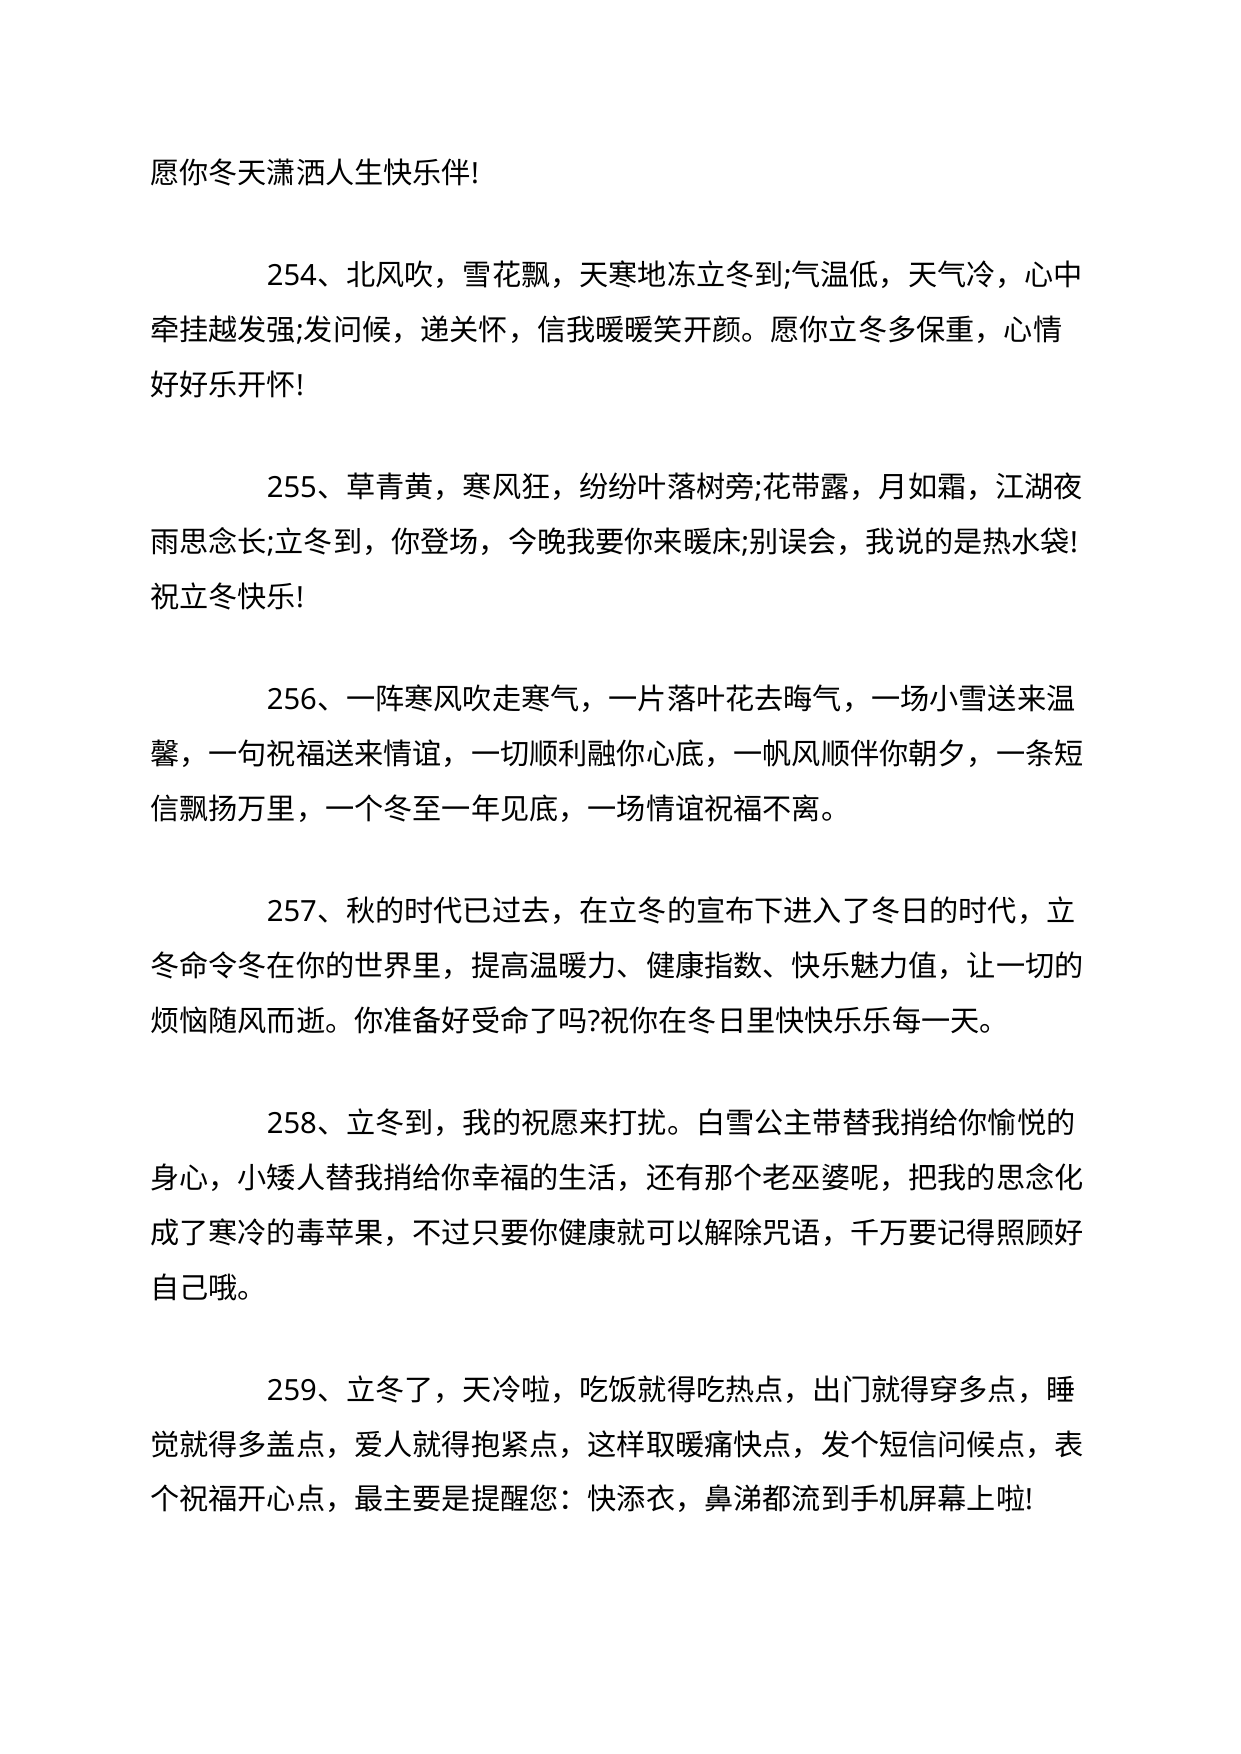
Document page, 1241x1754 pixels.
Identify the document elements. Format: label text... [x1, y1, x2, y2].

text 257、秋的时代已过去，在立冬的宣布下进入了冬日的时代，立冬命令冬在你的世界里，提高温暖力、健康指数、快乐魅力值，让一切的烦恼随风而逝。你准备好受命了吗?祝你在冬日里快快乐乐每一天。 [150, 888, 1090, 1040]
text 258、立冬到，我的祝愿来打扰。白雪公主带替我捎给你愉悦的身心，小矮人替我捎给你幸福的生活，还有那个老巫婆呢，把我的思念化成了寒冷的毒苹果，不过只要你健康就可以解除咒语，千万要记得照顾好自己哦。 [150, 1099, 1090, 1307]
text 256、一阵寒风吹走寒气，一片落叶花去晦气，一场小雪送来温馨，一句祝福送来情谊，一切顺利融你心底，一帆风顺伴你朝夕，一条短信飘扬万里，一个冬至一年见底，一场情谊祝福不离。 [150, 676, 1090, 828]
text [150, 150, 1090, 192]
text 259、立冬了，天冷啦，吃饭就得吃热点，出门就得穿多点，睡觉就得多盖点，爱人就得抱紧点，这样取暖痛快点，发个短信问候点，表个祝福开心点，最主要是提醒您：快添衣，鼻涕都流到手机屏幕上啦! [150, 1366, 1090, 1518]
text 254、北风吹，雪花飘，天寒地冻立冬到;气温低，天气冷，心中牵挂越发强;发问候，递关怀，信我暖暖笑开颜。愿你立冬多保重，心情好好乐开怀! [150, 252, 1090, 404]
text 255、草青黄，寒风狂，纷纷叶落树旁;花带露，月如霜，江湖夜雨思念长;立冬到，你登场，今晚我要你来暖床;别误会，我说的是热水袋!祝立冬快乐! [150, 464, 1090, 616]
